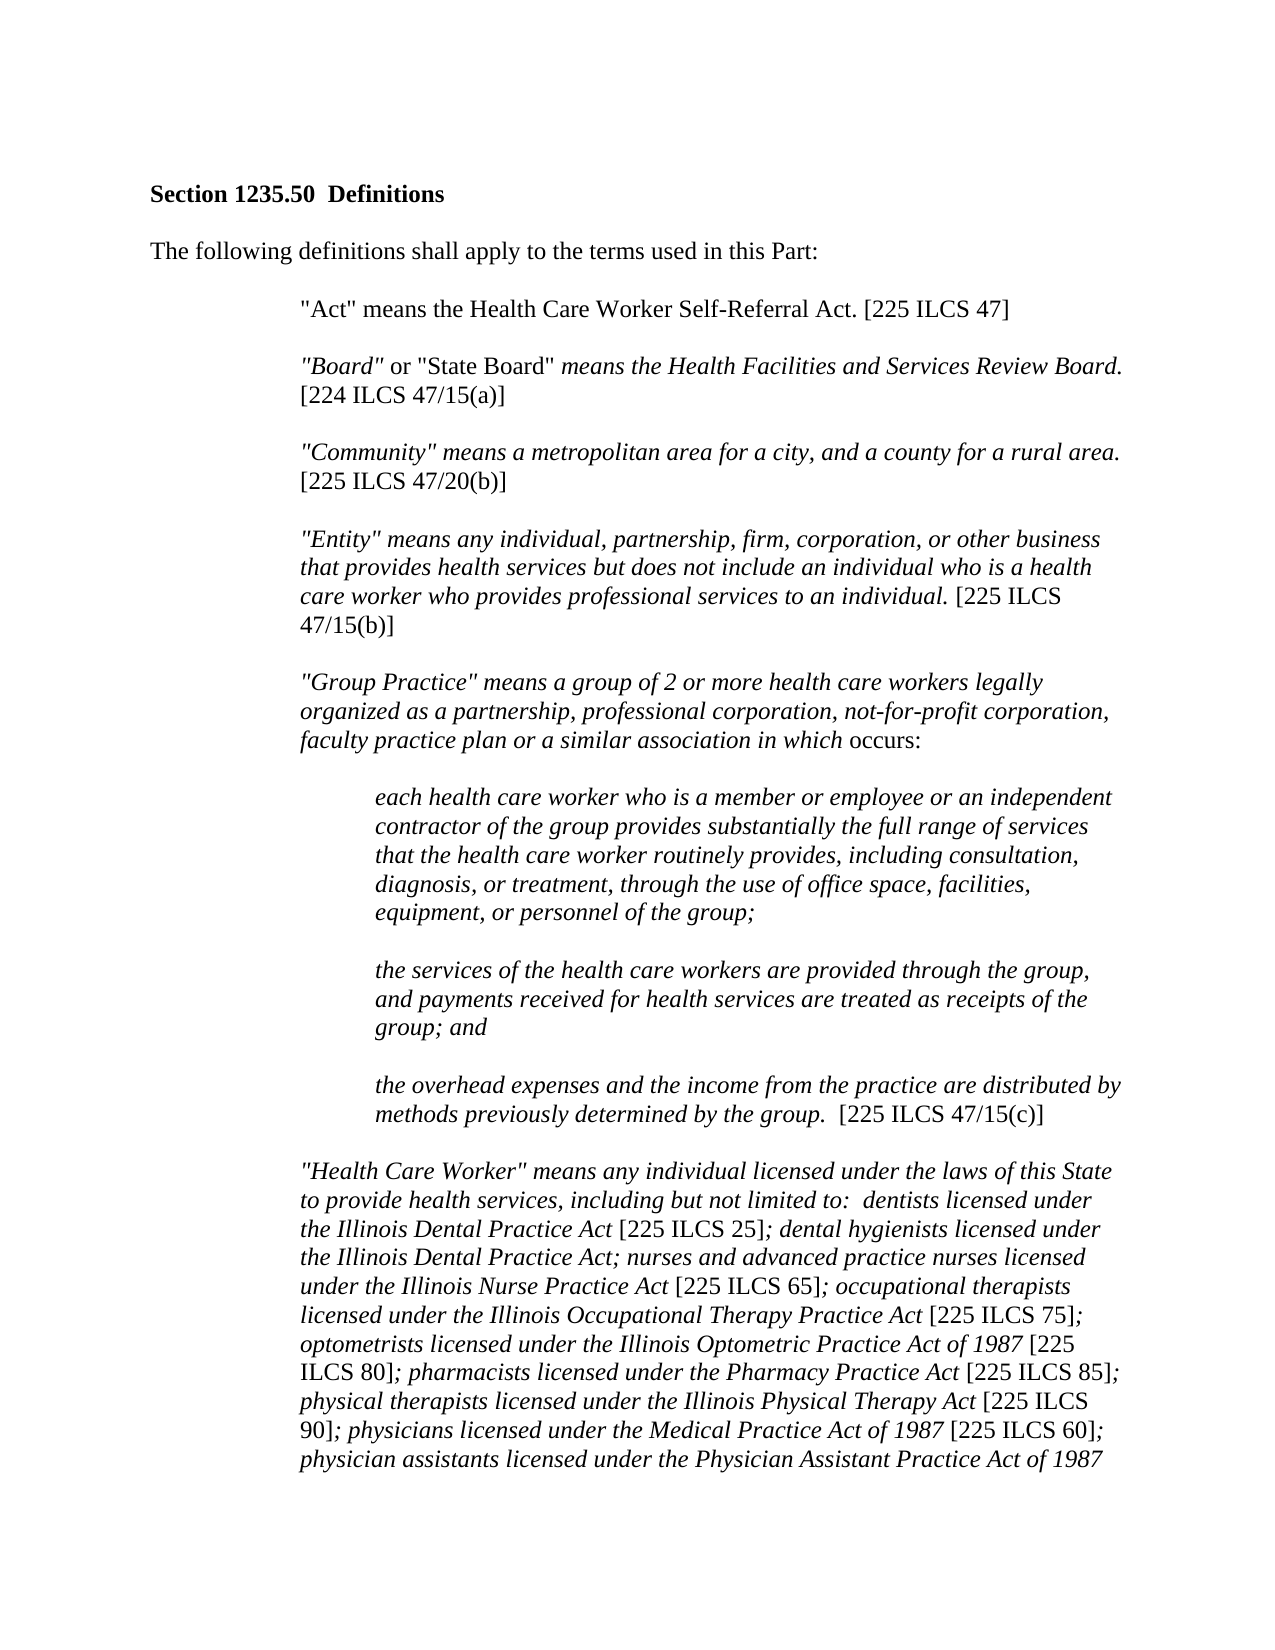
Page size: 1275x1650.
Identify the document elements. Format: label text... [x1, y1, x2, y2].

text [300, 1156, 1125, 1472]
text "Board" or "State Board" means the Health Facilities and Services Review Board. [224 ILCS 47/15(a)] [300, 351, 1125, 409]
text "Entity" means any individual, partnership, firm, corporation, or other business that provides health services but does not include an individual who is a health care worker who provides professional services to an individual. [225 ILCS 47/15(b)] [300, 524, 1125, 639]
text each health care worker who is a member or employee or an independent contractor of the group provides substantially the full range of services that the health care worker routinely provides, including consultation, diagnosis, or treatment, through the use of office space, facilities, equipment, or personnel of the group; [375, 782, 1125, 926]
text Section 1235.50 Definitions [150, 179, 1125, 207]
text the services of the health care workers are provided through the group, and payments received for health services are treated as receipts of the group; and [375, 955, 1125, 1041]
text "Group Practice" means a group of 2 or more health care workers legally organized as a partnership, professional corporation, not-for-profit corporation, faculty practice plan or a similar association in which occurs: [300, 667, 1125, 754]
text the overhead expenses and the income from the practice are distributed by methods previously determined by the group. [225 ILCS 47/15(c)] [375, 1070, 1125, 1127]
text "Community" means a metropolitan area for a city, and a county for a rural area. [225 ILCS 47/20(b)] [300, 437, 1125, 495]
text The following definitions shall apply to the terms used in this Part: [150, 236, 1125, 265]
text "Act" means the Health Care Worker Self-Referral Act. [225 ILCS 47] [300, 294, 1125, 322]
